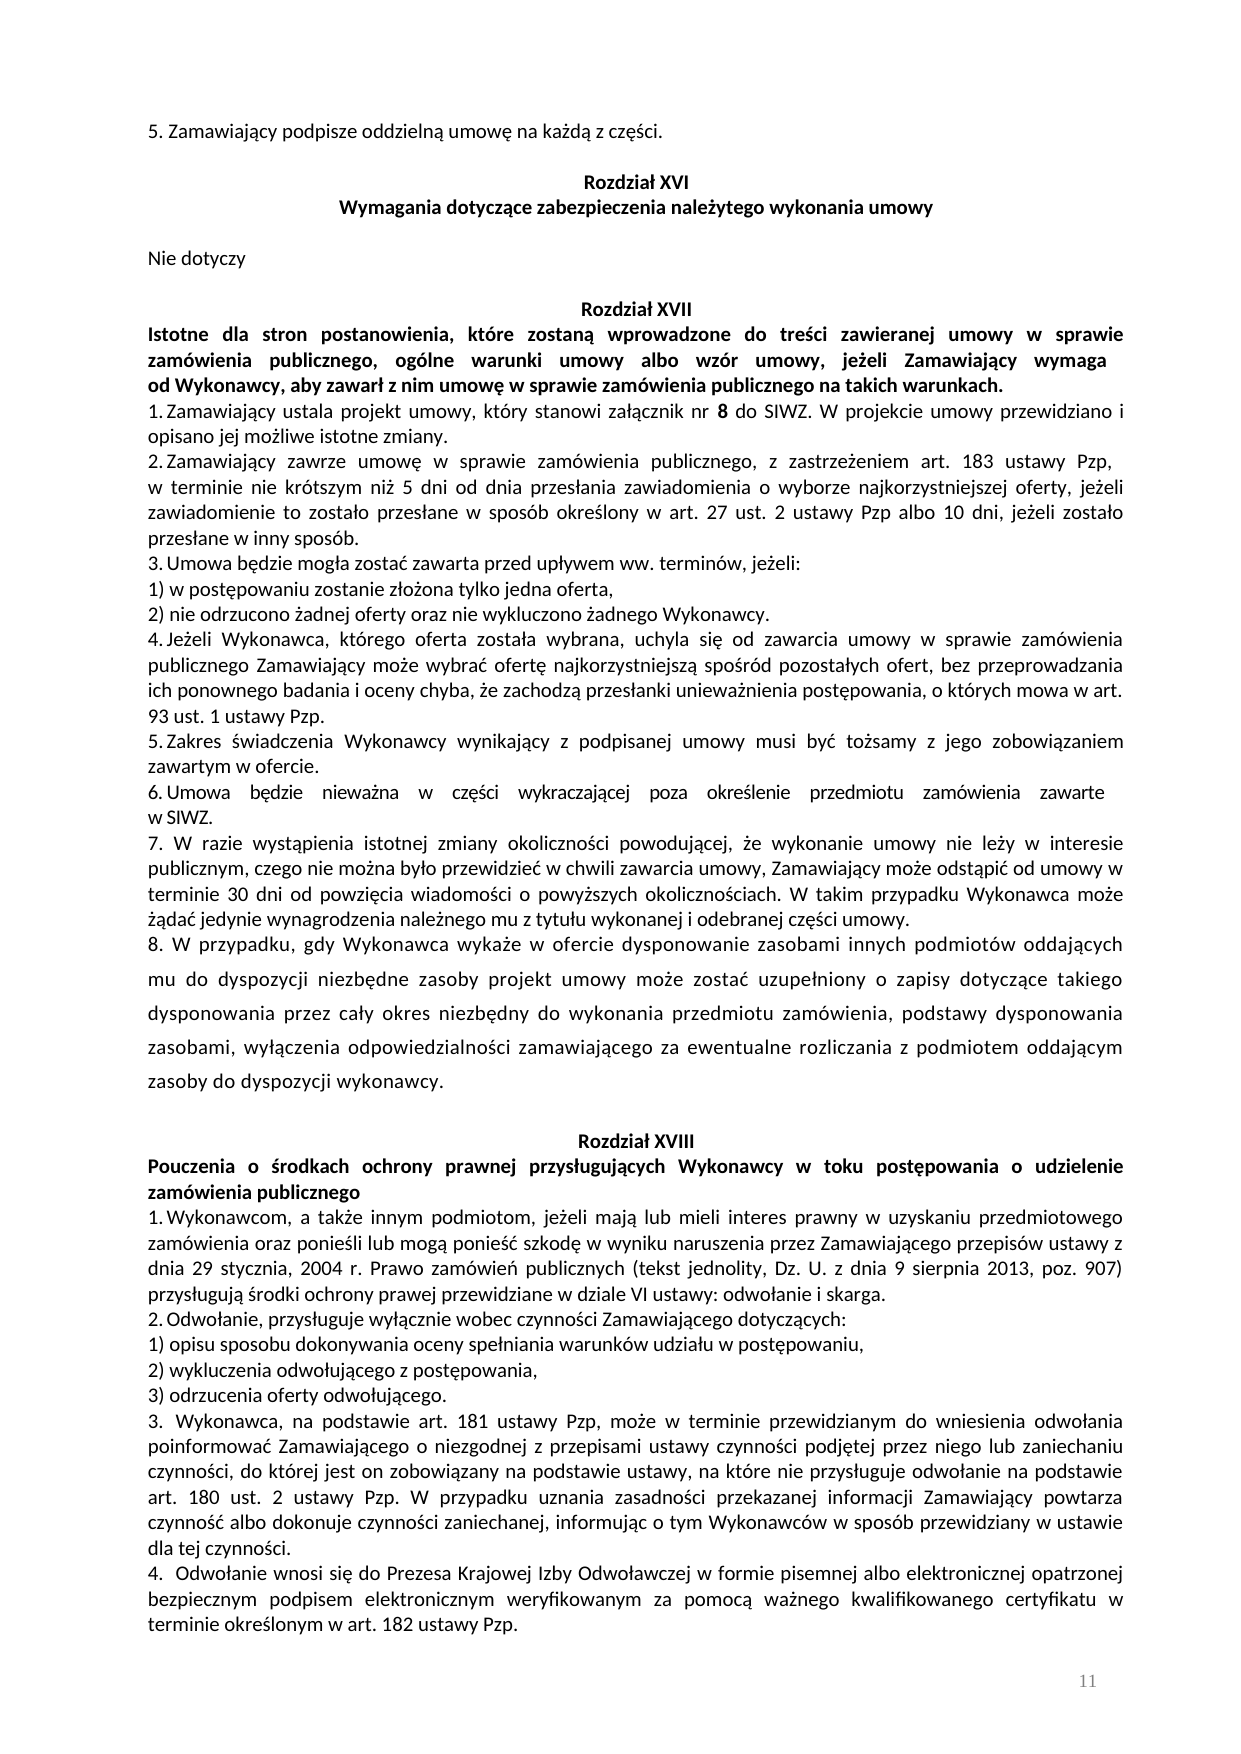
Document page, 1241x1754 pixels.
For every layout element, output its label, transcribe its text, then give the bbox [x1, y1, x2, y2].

text 5. Zamawiający podpisze oddzielną umowę na każdą z części. [148, 118, 1125, 144]
text Rozdział XVII [148, 296, 1125, 322]
list Zakres świadczenia Wykonawcy wynikający z podpisanej umowy musi być tożsamy z jego zobowiązaniem zawartym w ofercie. [148, 728, 1125, 779]
text Pouczenia o środkach ochrony prawnej przysługujących Wykonawcy w toku postępowania o udzielenie zamówienia publicznego [148, 1154, 1125, 1204]
text 1) opisu sposobu dokonywania oceny spełniania warunków udziału w postępowaniu, [148, 1332, 1125, 1357]
text Rozdział XVIII [148, 1128, 1125, 1154]
text Wymagania dotyczące zabezpieczenia należytego wykonania umowy [148, 194, 1125, 220]
text Istotne dla stron postanowienia, które zostaną wprowadzone do treści zawieranej umowy w sprawie zamówienia publicznego, ogólne warunki umowy albo wzór umowy, jeżeli Zamawiający wymaga od Wykonawcy, aby zawarł z nim umowę w sprawie zamówienia publicznego na takich warunkach. [148, 322, 1125, 398]
text 1) w postępowaniu zostanie złożona tylko jedna oferta, [148, 576, 1125, 601]
text Rozdział XVI [148, 169, 1125, 194]
list Wykonawcom, a także innym podmiotom, jeżeli mają lub mieli interes prawny w uzyskaniu przedmiotowego zamówienia oraz ponieśli lub mogą ponieść szkodę w wyniku naruszenia przez Zamawiającego przepisów ustawy z dnia 29 stycznia, 2004 r. Prawo zamówień publicznych (tekst jednolity, Dz. U. z dnia 9 sierpnia 2013, poz. 907) przysługują środki ochrony prawej przewidziane w dziale VI ustawy: odwołanie i skarga. [148, 1204, 1125, 1306]
text 7. W razie wystąpienia istotnej zmiany okoliczności powodującej, że wykonanie umowy nie leży w interesie publicznym, czego nie można było przewidzieć w chwili zawarcia umowy, Zamawiający może odstąpić od umowy w terminie 30 dni od powzięcia wiadomości o powyższych okolicznościach. W takim przypadku Wykonawca może żądać jedynie wynagrodzenia należnego mu z tytułu wykonanej i odebranej części umowy. [148, 830, 1125, 932]
list Odwołanie wnosi się do Prezesa Krajowej Izby Odwoławczej w formie pisemnej albo elektronicznej opatrzonej bezpiecznym podpisem elektronicznym weryfikowanym za pomocą ważnego kwalifikowanego certyfikatu w terminie określonym w art. 182 ustawy Pzp. [148, 1560, 1125, 1637]
list Zamawiający ustala projekt umowy, który stanowi załącznik nr 8 do SIWZ. W projekcie umowy przewidziano i opisano jej możliwe istotne zmiany. [148, 398, 1125, 449]
list Umowa będzie mogła zostać zawarta przed upływem ww. terminów, jeżeli: [148, 550, 1125, 576]
list Wykonawca, na podstawie art. 181 ustawy Pzp, może w terminie przewidzianym do wniesienia odwołania poinformować Zamawiającego o niezgodnej z przepisami ustawy czynności podjętej przez niego lub zaniechaniu czynności, do której jest on zobowiązany na podstawie ustawy, na które nie przysługuje odwołanie na podstawie art. 180 ust. 2 ustawy Pzp. W przypadku uznania zasadności przekazanej informacji Zamawiający powtarza czynność albo dokonuje czynności zaniechanej, informując o tym Wykonawców w sposób przewidziany w ustawie dla tej czynności. [148, 1408, 1125, 1560]
text 2) wykluczenia odwołującego z postępowania, [148, 1357, 1125, 1382]
list Odwołanie, przysługuje wyłącznie wobec czynności Zamawiającego dotyczących: [148, 1306, 1125, 1332]
text 8. W przypadku, gdy Wykonawca wykaże w ofercie dysponowanie zasobami innych podmiotów oddających mu do dyspozycji niezbędne zasoby projekt umowy może zostać uzupełniony o zapisy dotyczące takiego dysponowania przez cały okres niezbędny do wykonania przedmiotu zamówienia, podstawy dysponowania zasobami, wyłączenia odpowiedzialności zamawiającego za ewentualne rozliczania z podmiotem oddającym zasoby do dyspozycji wykonawcy. [148, 932, 1125, 1103]
text 3) odrzucenia oferty odwołującego. [148, 1382, 1125, 1408]
text 2) nie odrzucono żadnej oferty oraz nie wykluczono żadnego Wykonawcy. [148, 601, 1125, 627]
list Umowa będzie nieważna w części wykraczającej poza określenie przedmiotu zamówienia zawarte w SIWZ. [148, 779, 1125, 830]
text Nie dotyczy [148, 245, 1125, 271]
list Zamawiający zawrze umowę w sprawie zamówienia publicznego, z zastrzeżeniem art. 183 ustawy Pzp, w terminie nie krótszym niż 5 dni od dnia przesłania zawiadomienia o wyborze najkorzystniejszej oferty, jeżeli zawiadomienie to zostało przesłane w sposób określony w art. 27 ust. 2 ustawy Pzp albo 10 dni, jeżeli zostało przesłane w inny sposób. [148, 449, 1125, 550]
list Jeżeli Wykonawca, którego oferta została wybrana, uchyla się od zawarcia umowy w sprawie zamówienia publicznego Zamawiający może wybrać ofertę najkorzystniejszą spośród pozostałych ofert, bez przeprowadzania ich ponownego badania i oceny chyba, że zachodzą przesłanki unieważnienia postępowania, o których mowa w art. 93 ust. 1 ustawy Pzp. [148, 627, 1125, 728]
